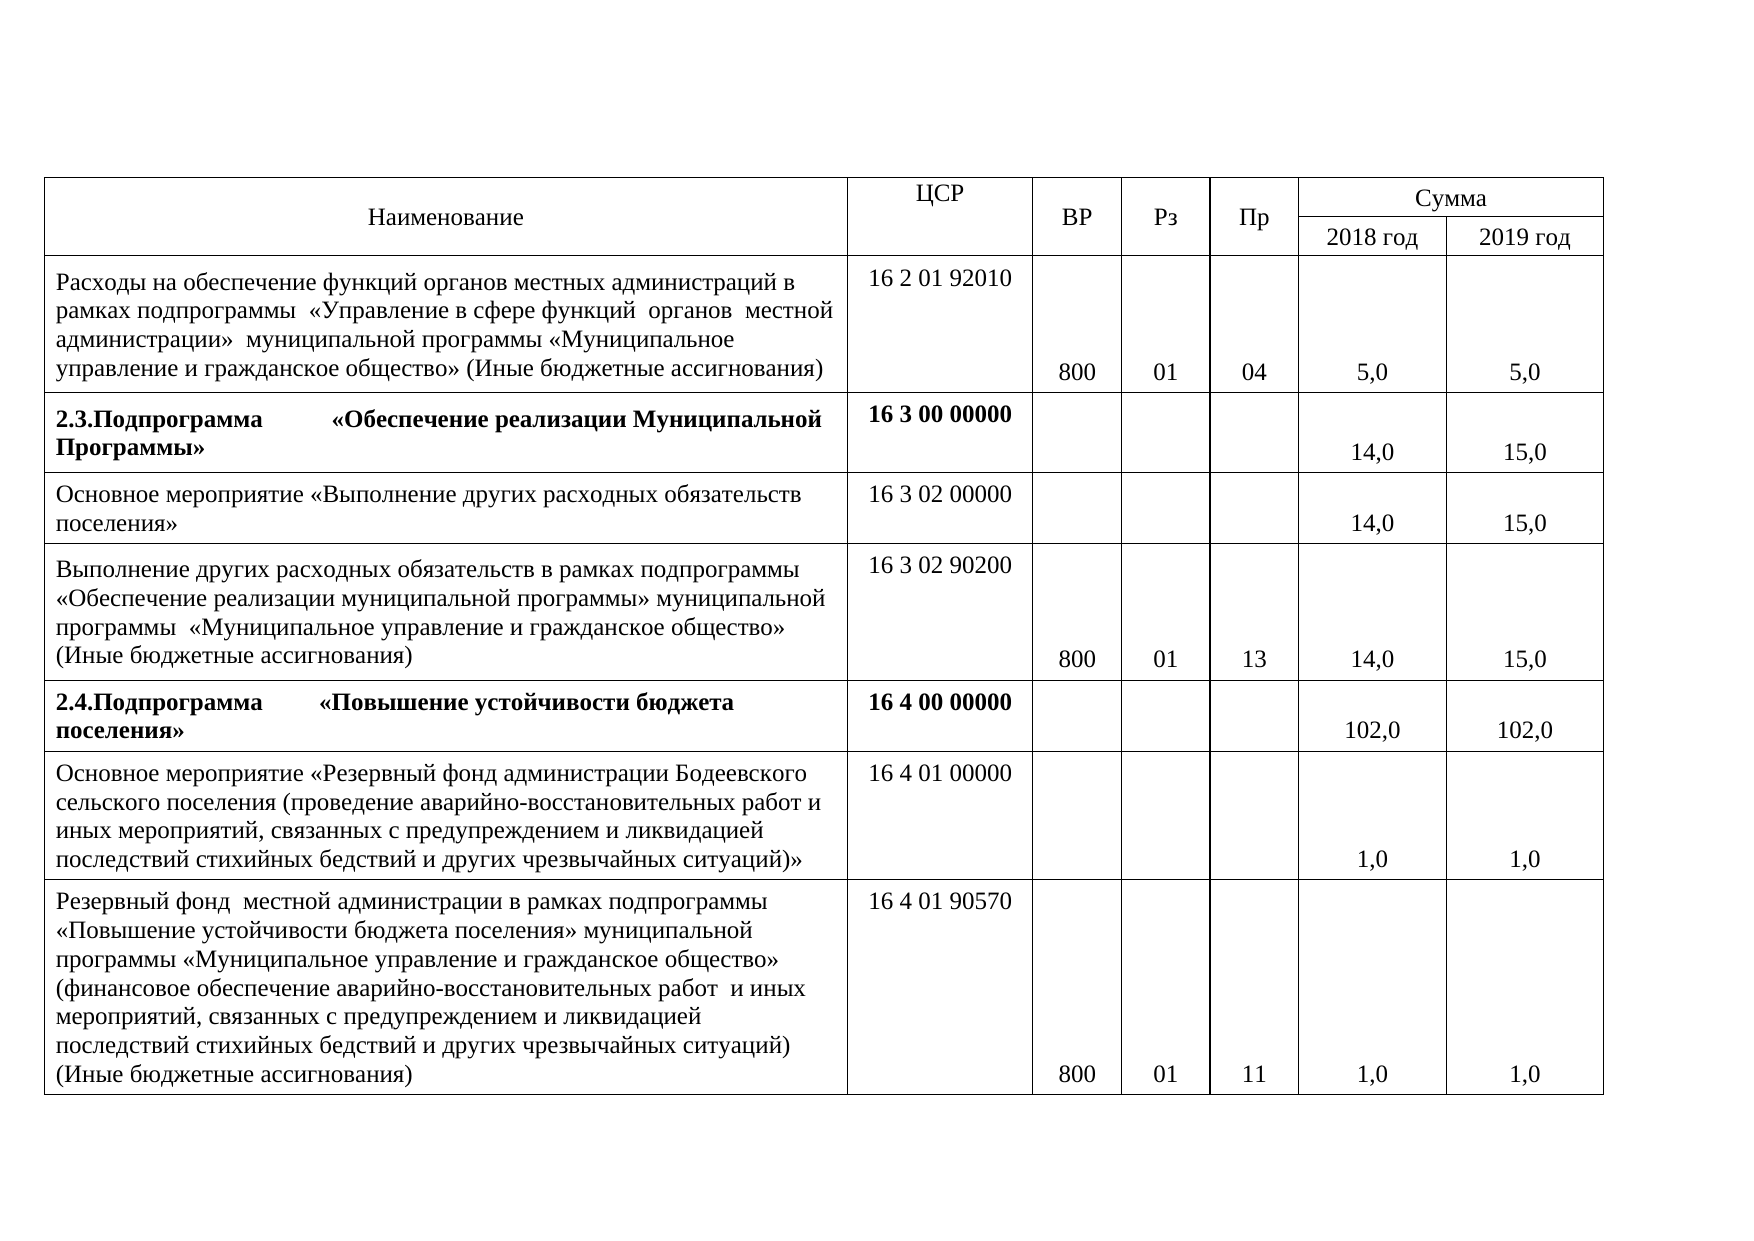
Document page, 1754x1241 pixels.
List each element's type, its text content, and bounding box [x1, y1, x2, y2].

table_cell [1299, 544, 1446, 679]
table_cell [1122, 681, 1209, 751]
table_cell 2019 год [1447, 217, 1603, 255]
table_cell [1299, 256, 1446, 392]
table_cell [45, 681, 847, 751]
table_header ВР [1033, 178, 1121, 255]
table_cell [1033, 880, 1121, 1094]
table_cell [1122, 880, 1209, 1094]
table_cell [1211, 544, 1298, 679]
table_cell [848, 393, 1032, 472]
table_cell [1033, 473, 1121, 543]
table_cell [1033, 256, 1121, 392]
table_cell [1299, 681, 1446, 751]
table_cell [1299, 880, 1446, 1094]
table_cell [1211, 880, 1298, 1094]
table_header ЦСР [848, 178, 1032, 255]
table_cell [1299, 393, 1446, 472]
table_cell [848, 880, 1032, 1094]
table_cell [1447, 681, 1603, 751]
table_header Пр [1211, 178, 1298, 255]
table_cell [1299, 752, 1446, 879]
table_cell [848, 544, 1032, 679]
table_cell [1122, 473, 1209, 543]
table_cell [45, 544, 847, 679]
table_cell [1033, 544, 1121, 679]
table_cell 2018 год [1299, 217, 1446, 255]
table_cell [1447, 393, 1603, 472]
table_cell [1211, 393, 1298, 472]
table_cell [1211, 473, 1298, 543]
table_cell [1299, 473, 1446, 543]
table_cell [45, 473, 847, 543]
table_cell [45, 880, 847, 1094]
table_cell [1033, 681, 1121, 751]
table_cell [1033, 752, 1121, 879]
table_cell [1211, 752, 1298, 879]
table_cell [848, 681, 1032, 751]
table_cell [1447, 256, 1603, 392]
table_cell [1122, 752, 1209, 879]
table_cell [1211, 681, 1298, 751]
table_header Наименование [45, 178, 847, 255]
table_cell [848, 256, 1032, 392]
table_header Сумма [1299, 178, 1603, 216]
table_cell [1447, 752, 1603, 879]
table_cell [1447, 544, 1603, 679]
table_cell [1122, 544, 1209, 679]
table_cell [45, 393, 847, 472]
table_header Рз [1122, 178, 1209, 255]
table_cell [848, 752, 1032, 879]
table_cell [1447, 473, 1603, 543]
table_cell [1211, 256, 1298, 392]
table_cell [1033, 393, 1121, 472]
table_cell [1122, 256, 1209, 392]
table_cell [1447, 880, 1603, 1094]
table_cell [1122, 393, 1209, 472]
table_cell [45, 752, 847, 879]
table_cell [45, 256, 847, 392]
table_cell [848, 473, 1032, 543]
